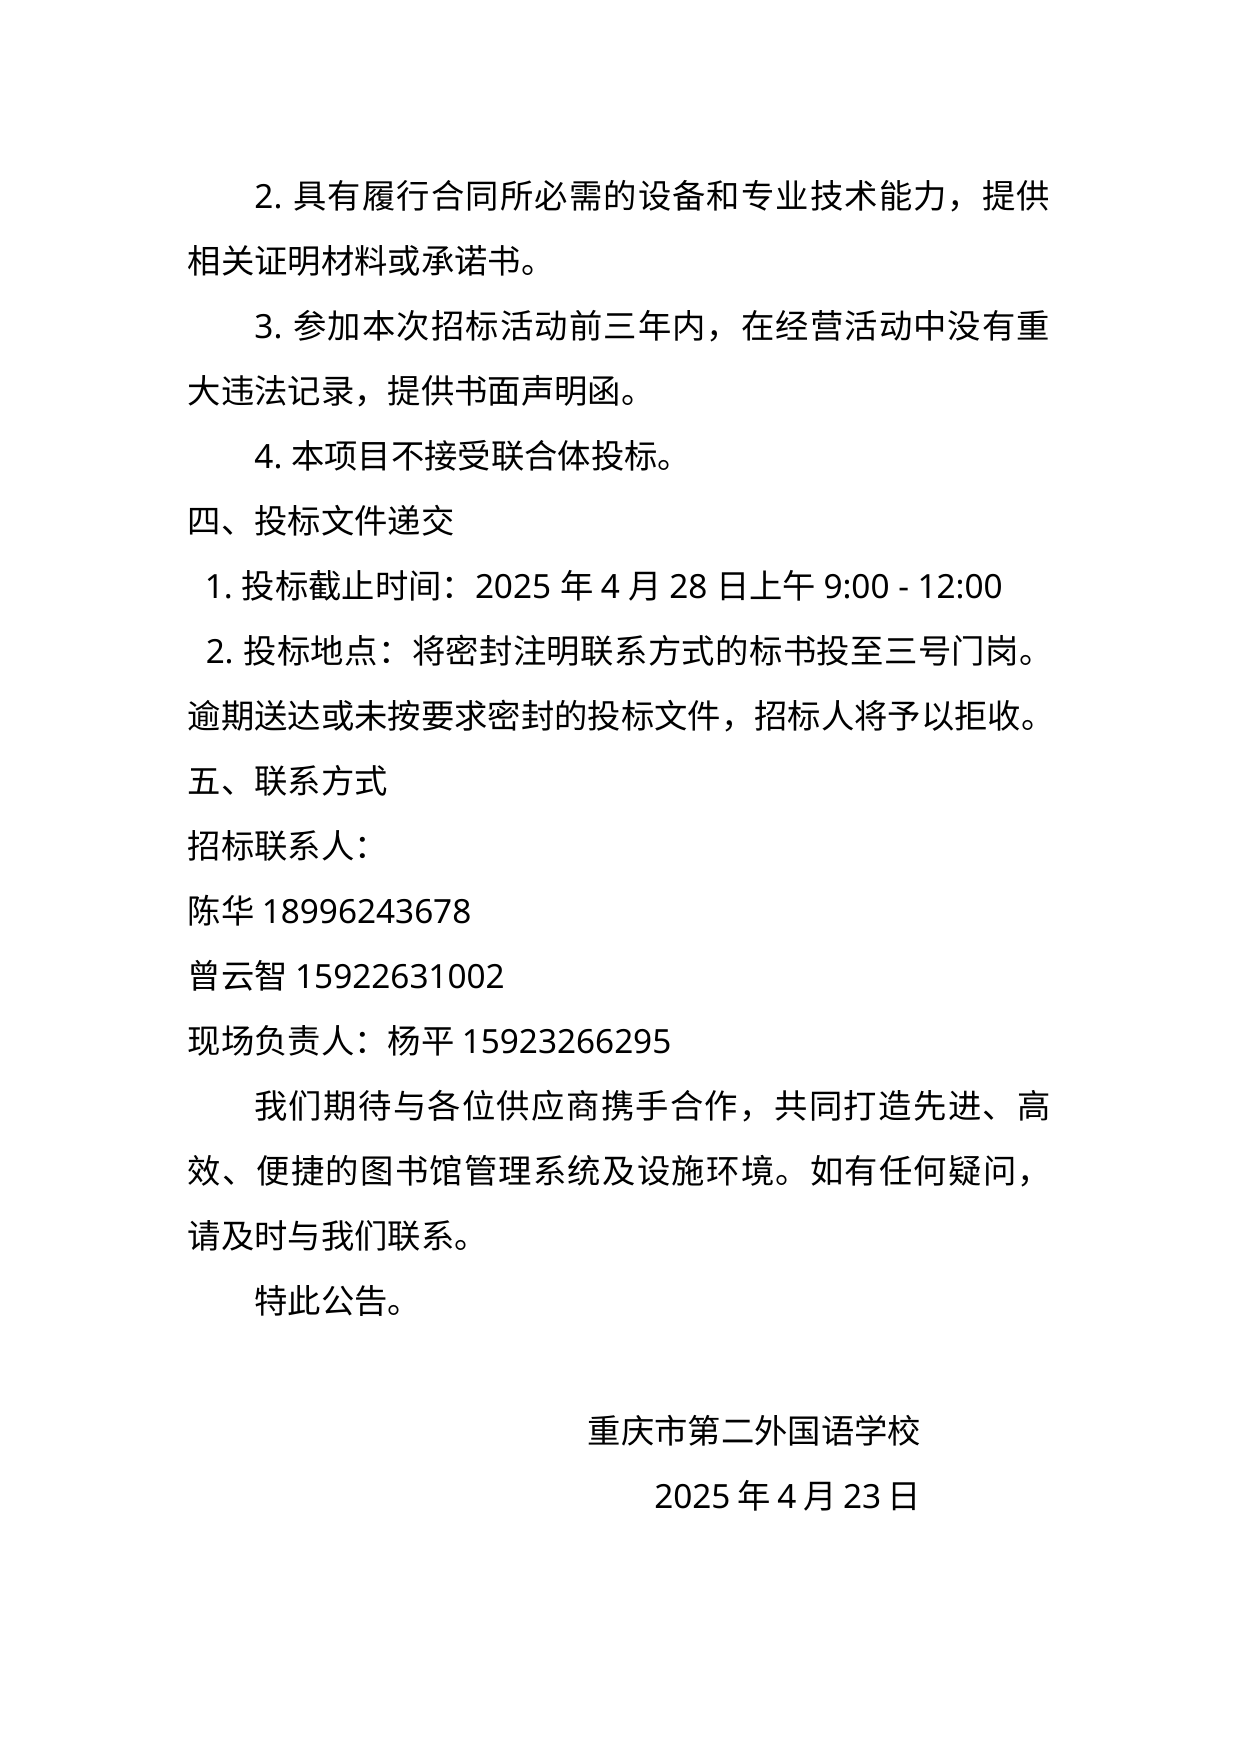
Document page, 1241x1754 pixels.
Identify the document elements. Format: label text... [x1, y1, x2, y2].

text 2025年4月23日 [187, 1462, 1053, 1527]
text 现场负责人：杨平 15923266295 [187, 1007, 1053, 1072]
text 招标联系人： [187, 812, 1053, 877]
text 3. 参加本次招标活动前三年内，在经营活动中没有重大违法记录，提供书面声明函。 [187, 292, 1053, 422]
text 特此公告。 [187, 1267, 1053, 1332]
text 四、投标文件递交 [187, 487, 1053, 552]
text 五、联系方式 [187, 747, 1053, 812]
text 1. 投标截止时间：2025 年 4 月 28 日上午 9:00 - 12:00 [187, 552, 1053, 617]
text 重庆市第二外国语学校 [187, 1397, 1053, 1462]
text 4. 本项目不接受联合体投标。 [187, 422, 1053, 487]
text 曾云智 15922631002 [187, 942, 1053, 1007]
text 陈华 18996243678 [187, 877, 1053, 942]
text 我们期待与各位供应商携手合作，共同打造先进、高效、便捷的图书馆管理系统及设施环境。如有任何疑问，请及时与我们联系。 [187, 1072, 1053, 1267]
text 2. 投标地点：将密封注明联系方式的标书投至三号门岗。逾期送达或未按要求密封的投标文件，招标人将予以拒收。 [187, 617, 1053, 747]
text 2. 具有履行合同所必需的设备和专业技术能力，提供相关证明材料或承诺书。 [187, 162, 1053, 292]
